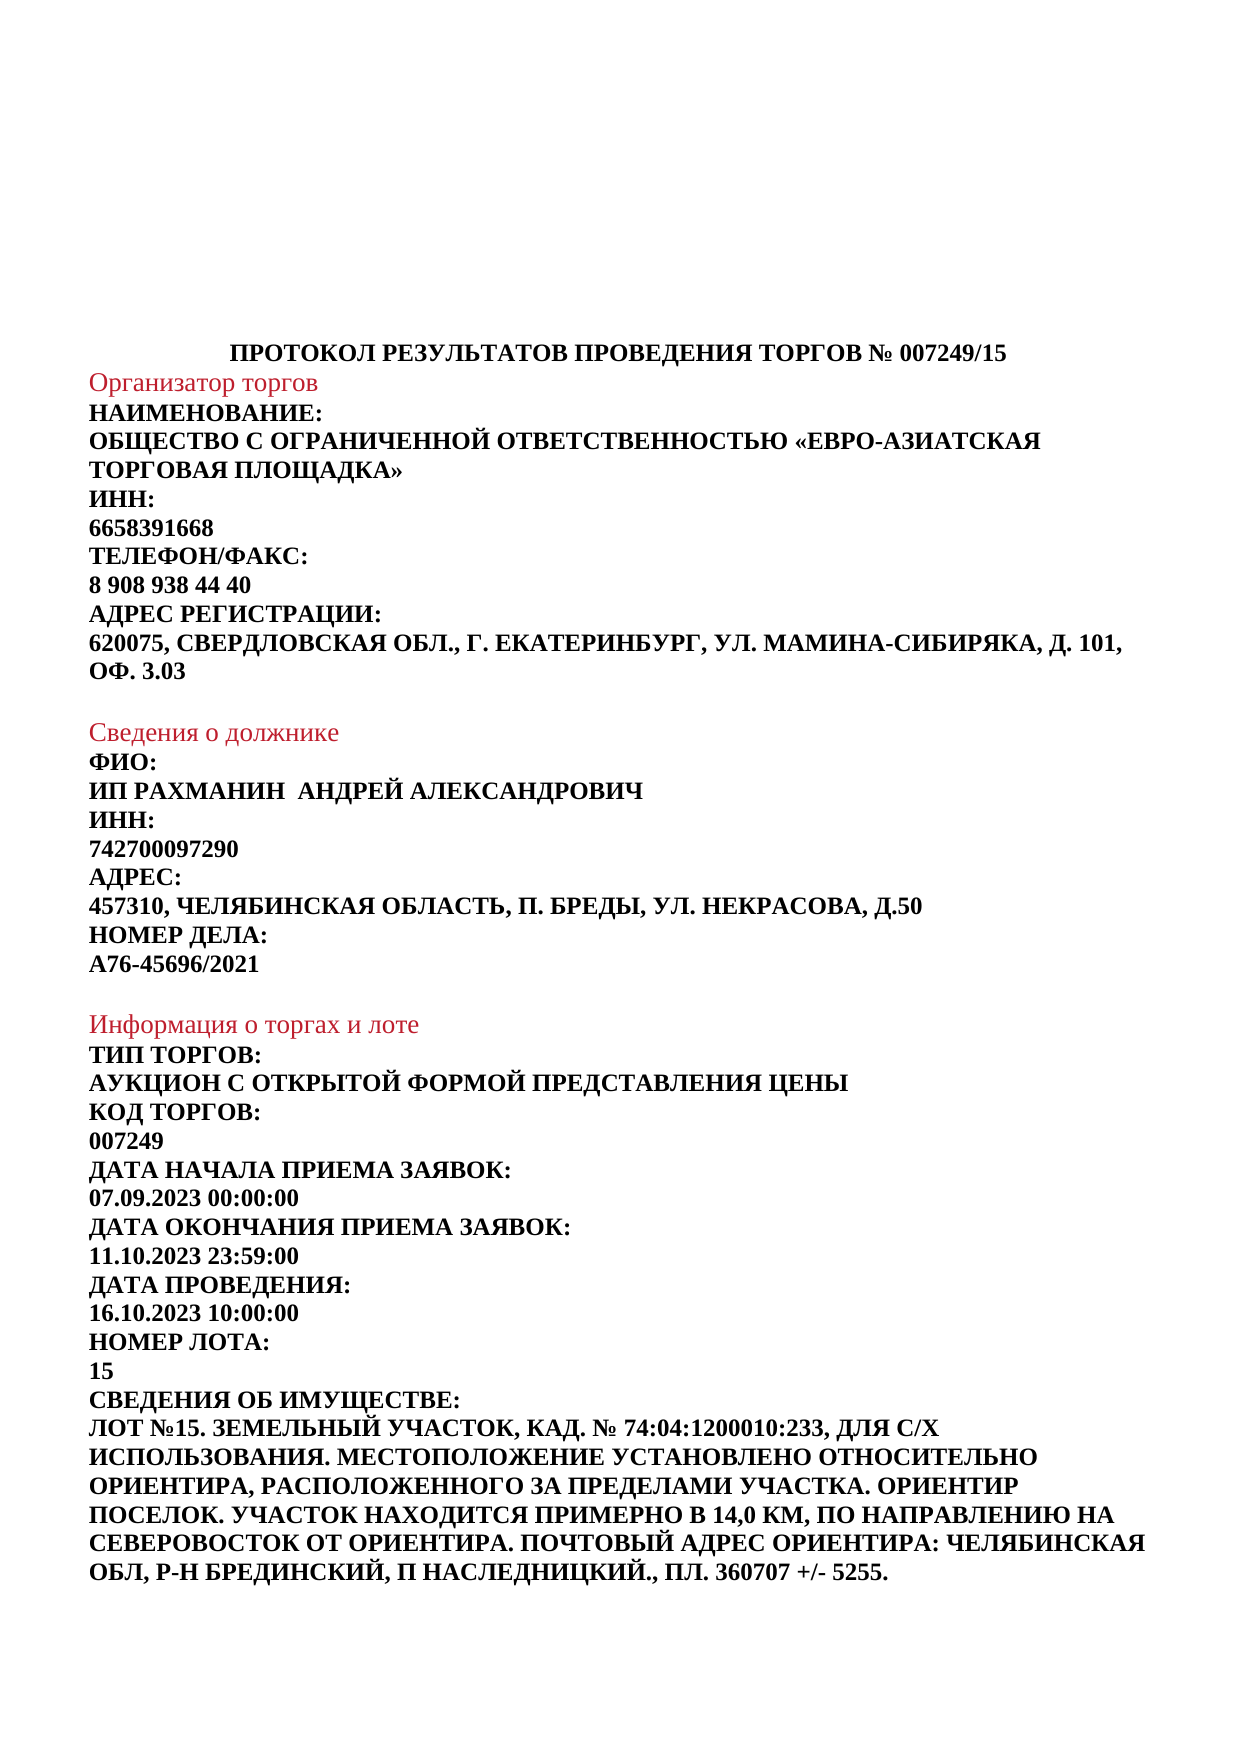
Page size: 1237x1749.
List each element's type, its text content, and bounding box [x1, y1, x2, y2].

text ПРОТОКОЛ РЕЗУЛЬТАТОВ ПРОВЕДЕНИЯ ТОРГОВ № 007249/15 [88, 88, 1148, 366]
